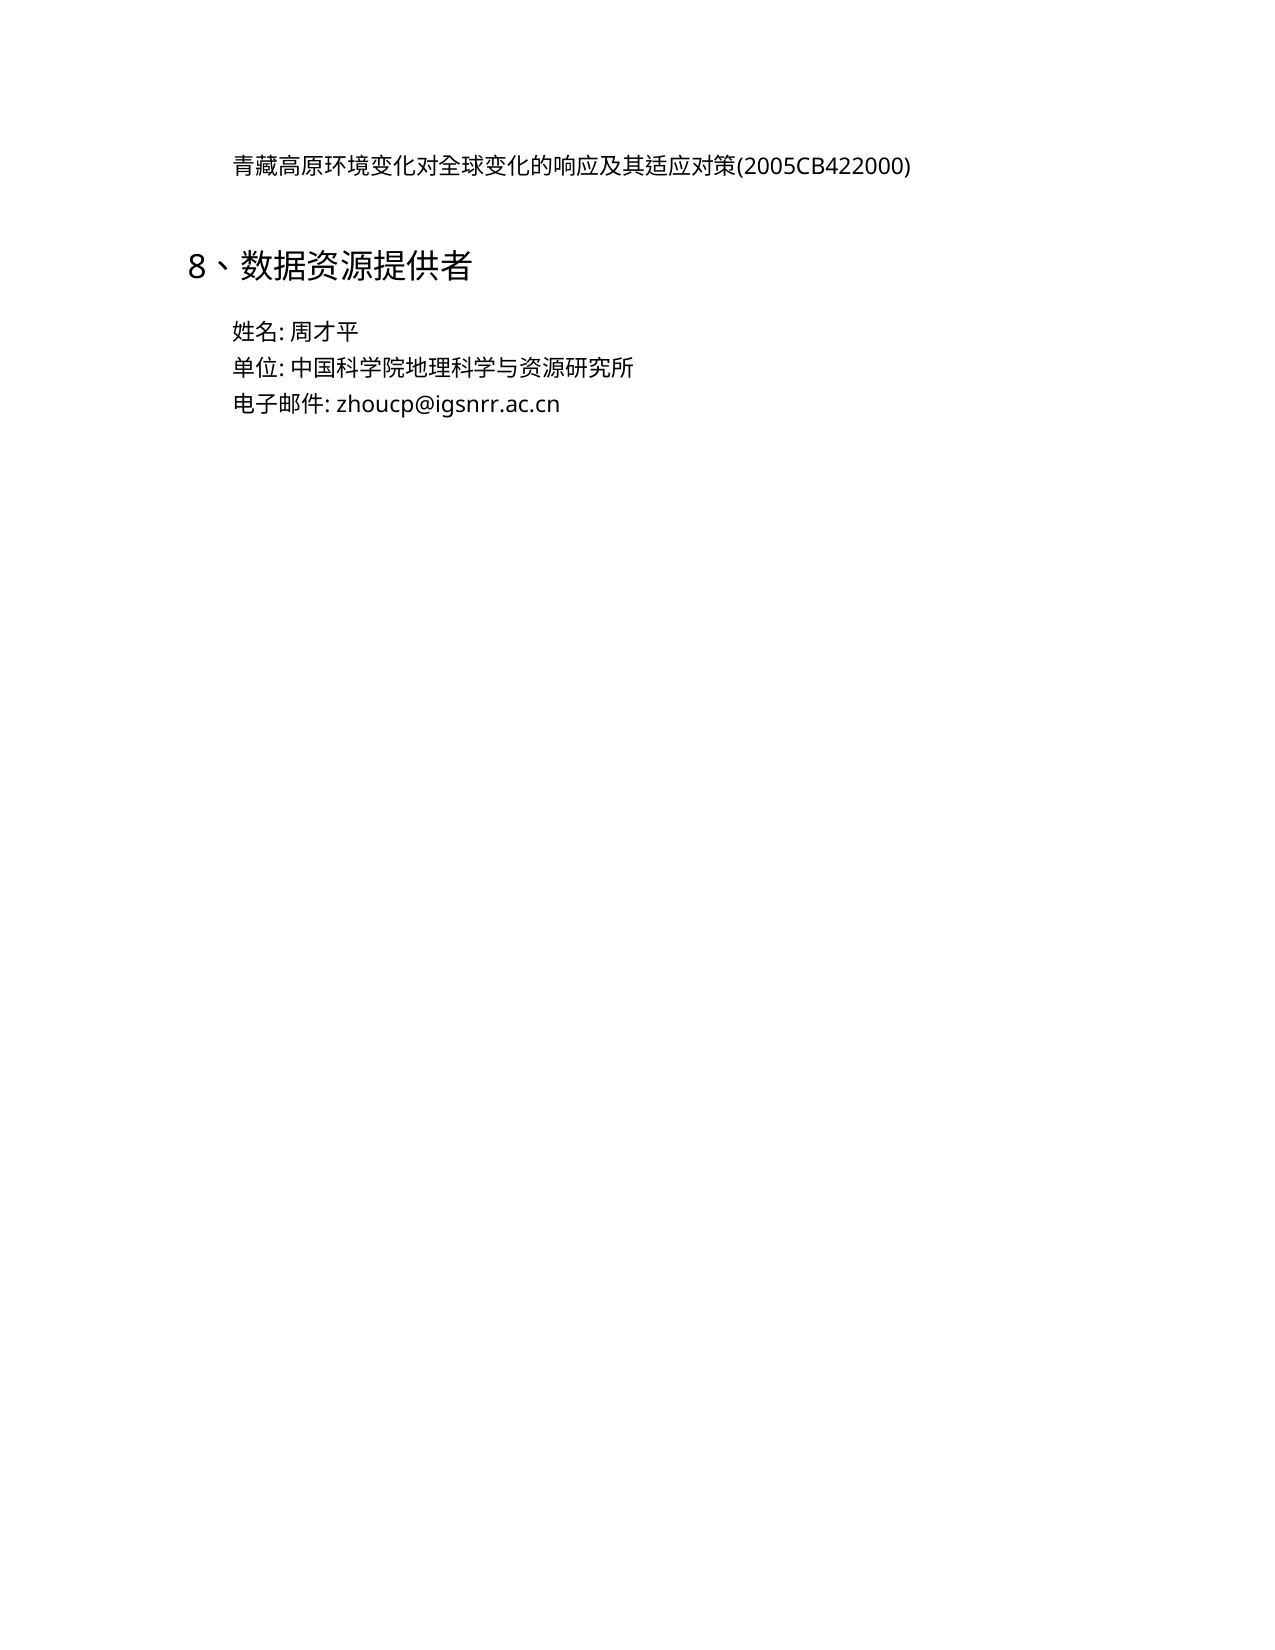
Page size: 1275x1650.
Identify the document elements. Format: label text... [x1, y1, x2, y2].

text 8、数据资源提供者 [187, 243, 1087, 288]
text 青藏高原环境变化对全球变化的响应及其适应对策(2005CB422000) [232, 150, 1087, 217]
text 姓名: 周才平 单位: 中国科学院地理科学与资源研究所 电子邮件: zhoucp@igsnrr.ac.cn [232, 316, 1087, 491]
